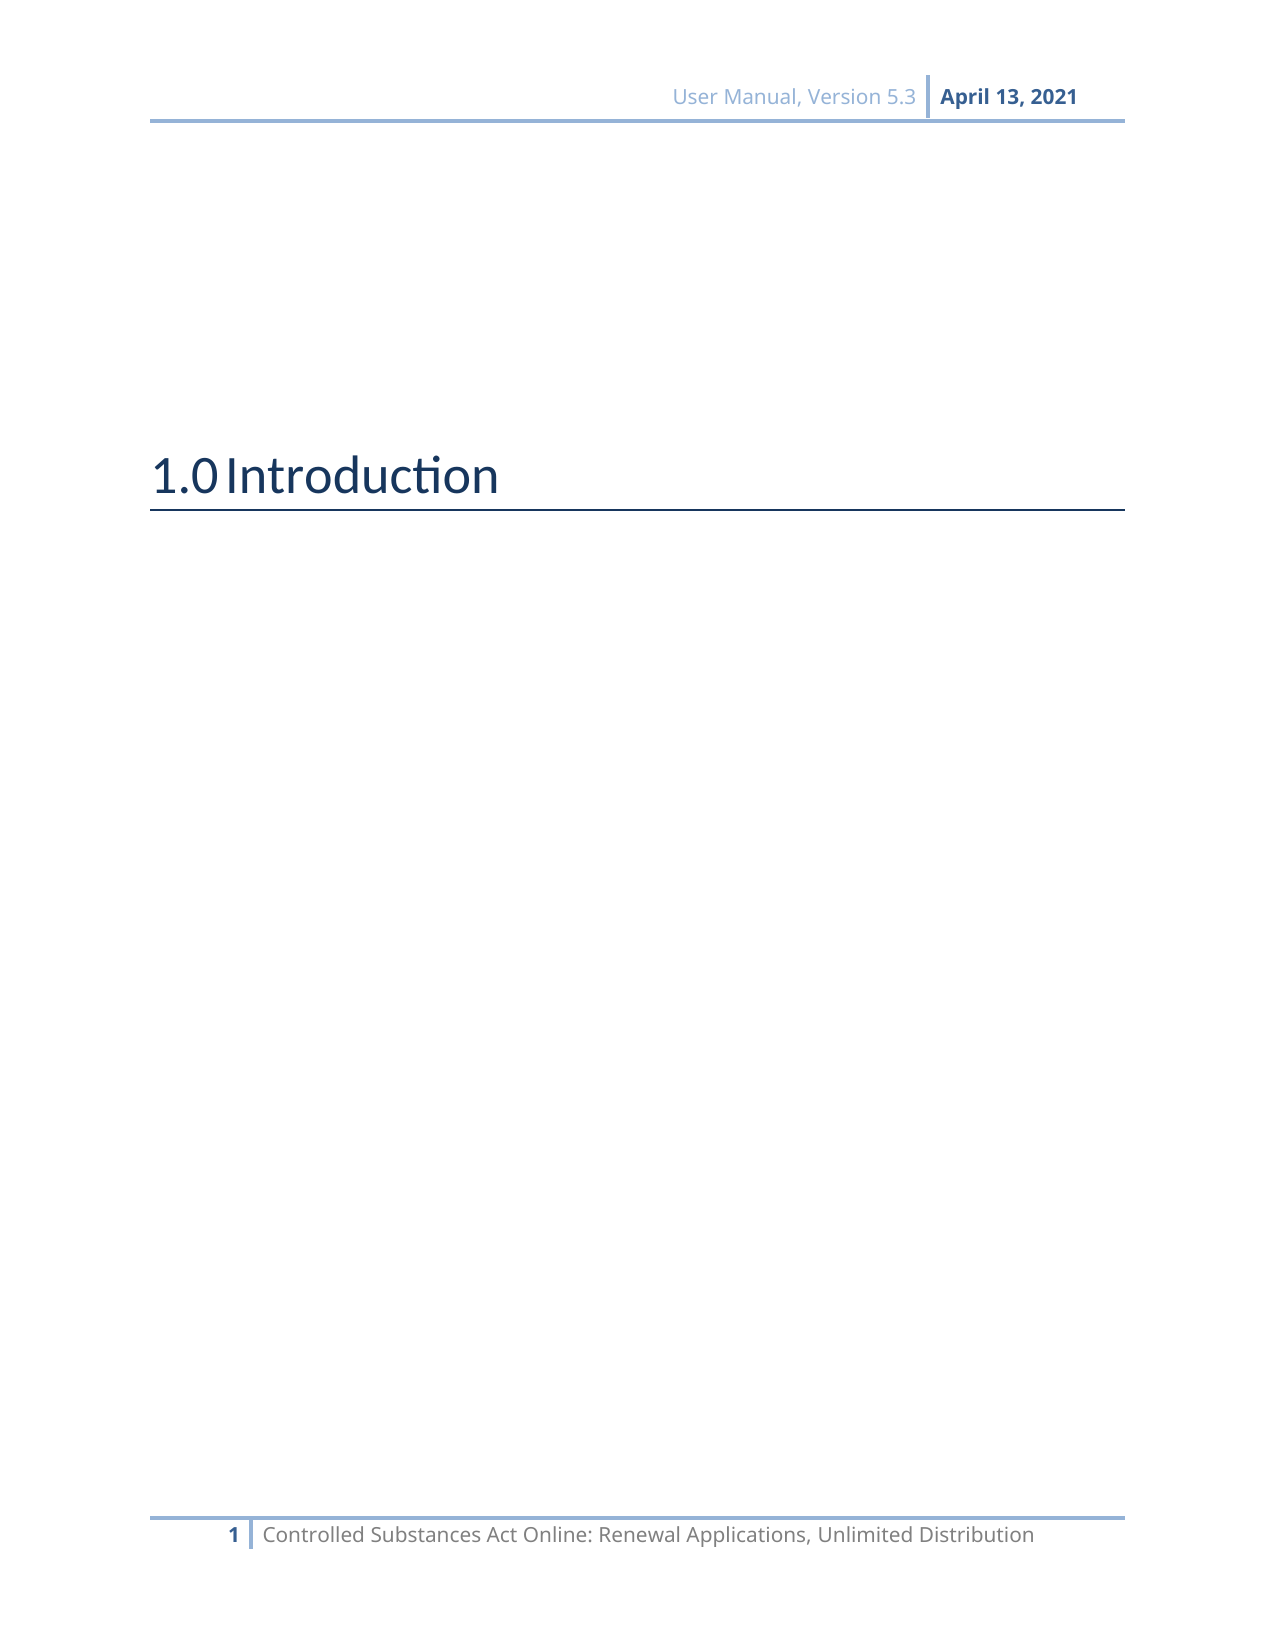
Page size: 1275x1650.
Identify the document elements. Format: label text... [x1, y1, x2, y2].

subtitle Introduction [150, 441, 1125, 509]
